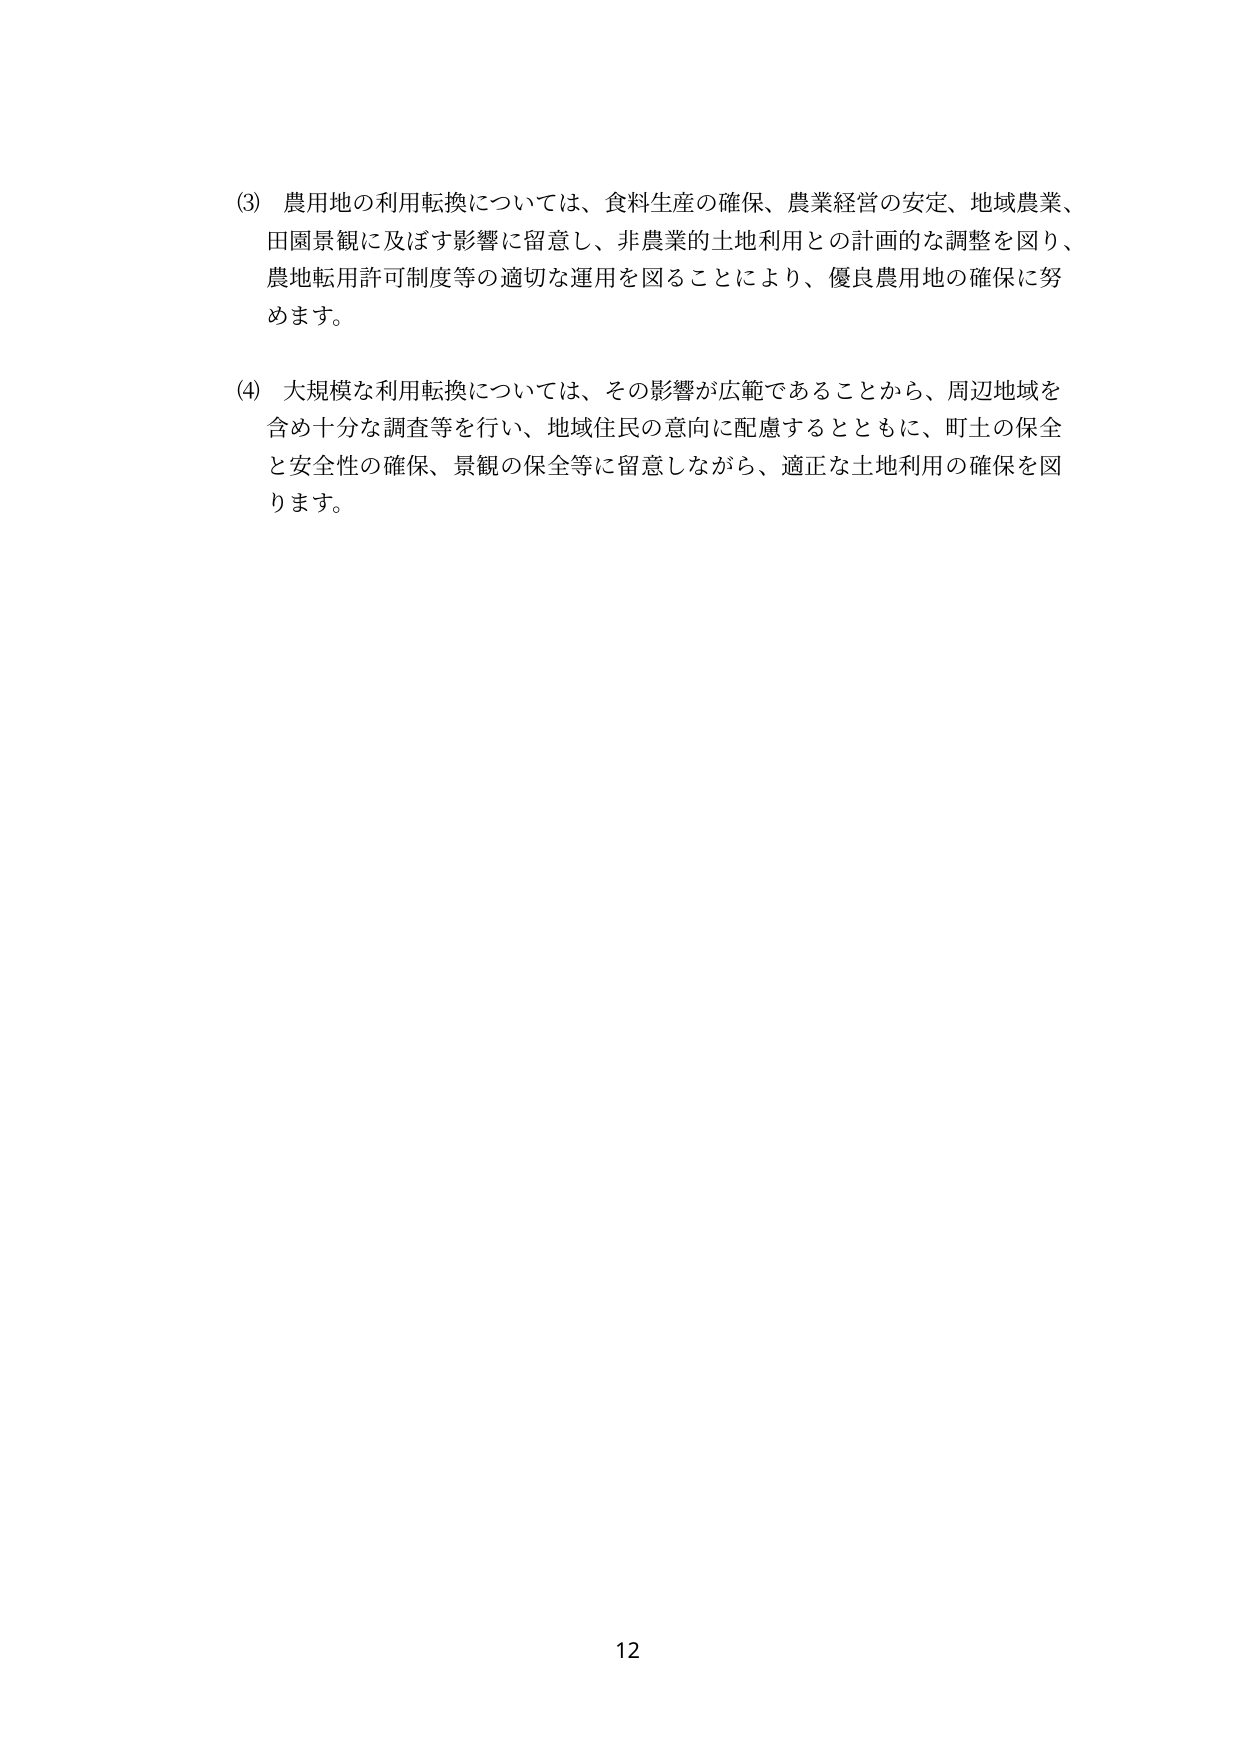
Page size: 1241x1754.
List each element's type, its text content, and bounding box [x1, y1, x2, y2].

text ⑶ 農用地の利用転換については、食料生産の確保、農業経営の安定、地域農業、田園景観に及ぼす影響に留意し、非農業的土地利用との計画的な調整を図り、農地転用許可制度等の適切な運用を図ることにより、優良農用地の確保に努めます。 [215, 183, 1063, 333]
text ⑷ 大規模な利用転換については、その影響が広範であることから、周辺地域を含め十分な調査等を行い、地域住民の意向に配慮するとともに、町土の保全と安全性の確保、景観の保全等に留意しながら、適正な土地利用の確保を図ります。 [215, 371, 1063, 521]
